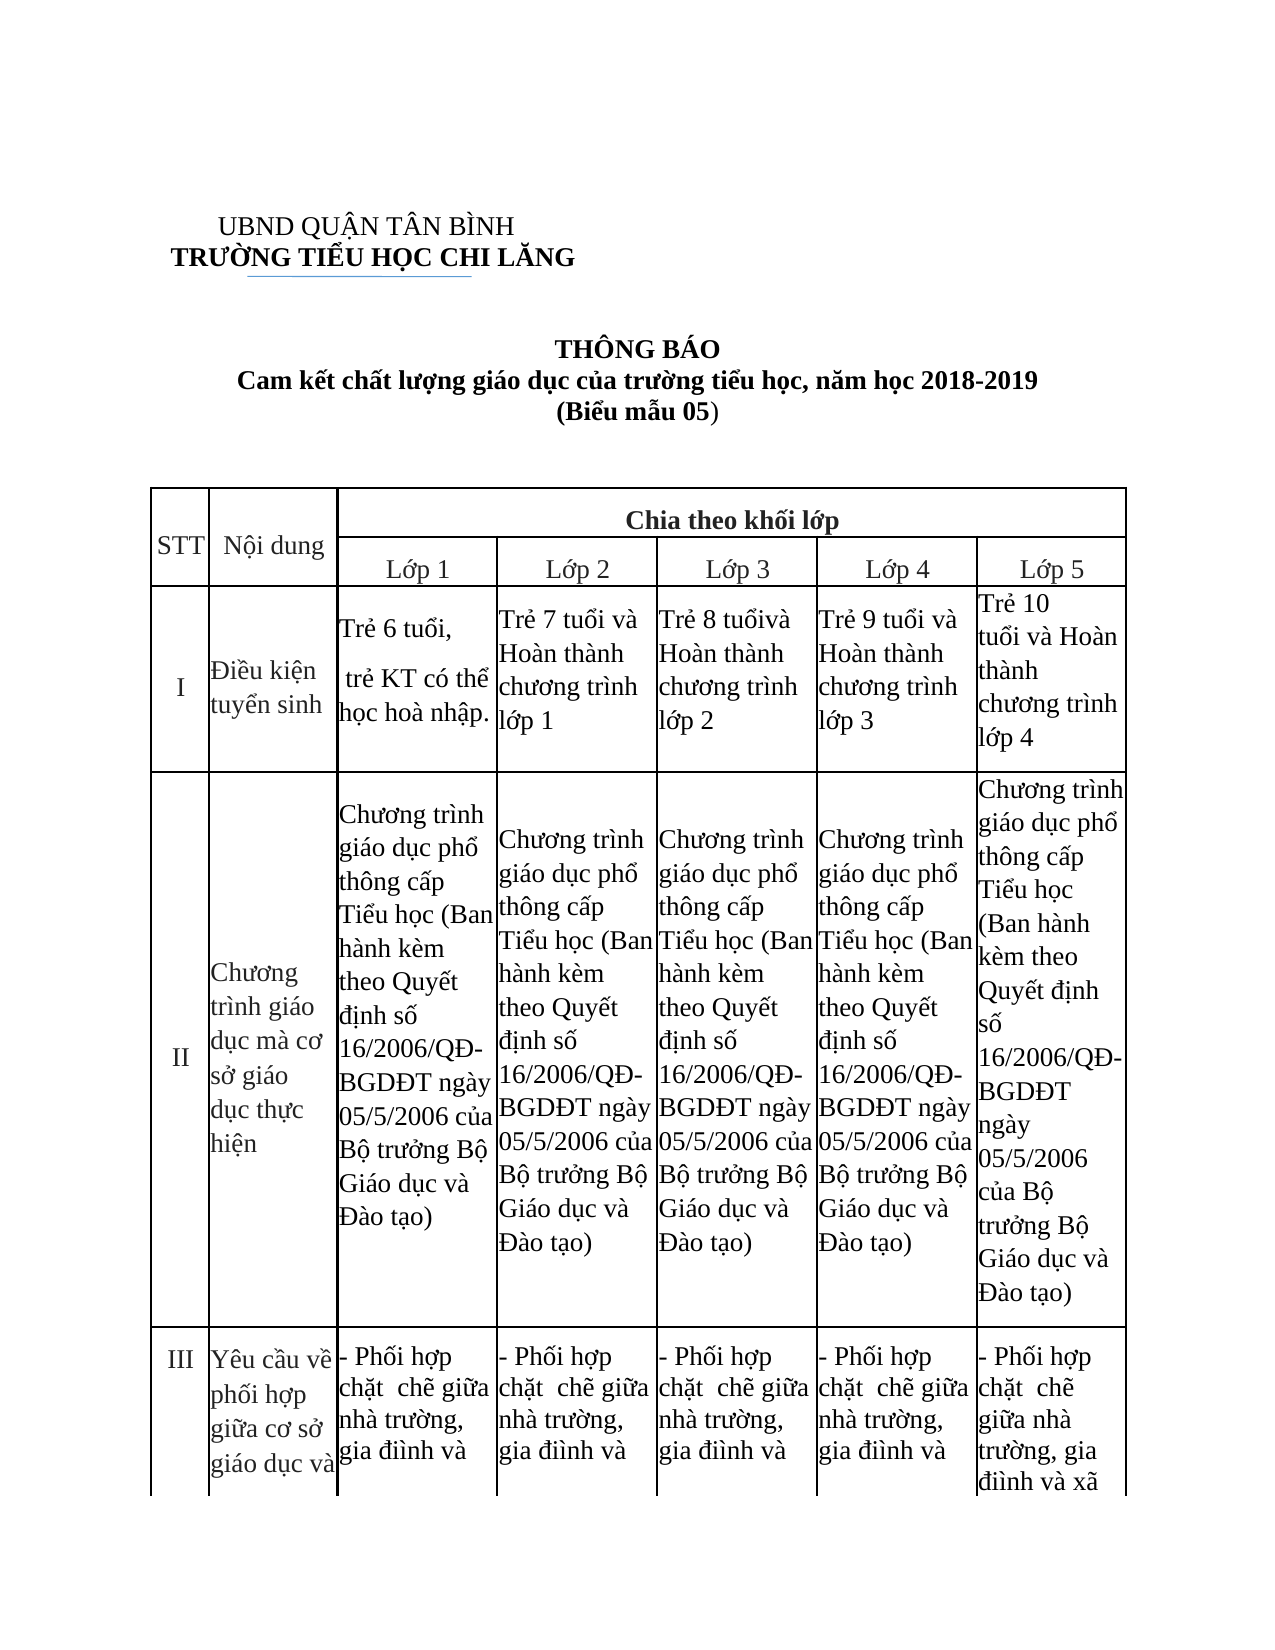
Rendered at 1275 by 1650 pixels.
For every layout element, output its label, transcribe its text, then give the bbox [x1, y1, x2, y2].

table_cell Lớp 3 [658, 538, 816, 584]
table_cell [978, 1328, 1125, 1496]
table_header Nội dung [210, 489, 336, 584]
table_header Chia theo khối lớp [339, 489, 1125, 536]
table_cell Lớp 2 [498, 538, 656, 584]
table_cell Trẻ 8 tuổivà Hoàn thành chương trình lớp 2 [658, 587, 816, 771]
table_cell Chương trình giáo dục phổ thông cấp Tiểu học (Ban hành kèm theo Quyết định số 16/2006/QĐ-BGDĐT ngày 05/5/2006 của Bộ trưởng Bộ Giáo dục và Đào tạo) [339, 773, 496, 1326]
table_cell Trẻ 6 tuổi, trẻ KT có thể học hoà nhập. [339, 587, 496, 771]
table_cell Lớp 5 [978, 538, 1125, 584]
text THÔNG BÁO [150, 333, 1125, 364]
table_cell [498, 1328, 656, 1496]
table_cell Chương trình giáo dục mà cơ sở giáo dục thực hiện [210, 773, 336, 1326]
table_cell Chương trình giáo dục phổ thông cấp Tiểu học (Ban hành kèm theo Quyết định số 16/2006/QĐ-BGDĐT ngày 05/5/2006 của Bộ trưởng Bộ Giáo dục và Đào tạo) [658, 773, 816, 1326]
table_cell Điều kiện tuyển sinh [210, 587, 336, 771]
text Cam kết chất lượng giáo dục của trường tiểu học, năm học 2018-2019 [150, 364, 1125, 395]
table_cell Chương trình giáo dục phổ thông cấp Tiểu học (Ban hành kèm theo Quyết định số 16/2006/QĐ-BGDĐT ngày 05/5/2006 của Bộ trưởng Bộ Giáo dục và Đào tạo) [978, 773, 1125, 1326]
table_cell III [152, 1328, 208, 1496]
text TRƯỜNG TIỂU HỌC CHI LĂNG [150, 241, 1125, 273]
table_cell Trẻ 9 tuổi và Hoàn thành chương trình lớp 3 [818, 587, 976, 771]
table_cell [658, 1328, 816, 1496]
text UBND QUẬN TÂN BÌNH [150, 210, 1125, 241]
table_cell Trẻ 7 tuổi và Hoàn thành chương trình lớp 1 [498, 587, 656, 771]
table_cell Lớp 1 [339, 538, 496, 584]
table_header STT [152, 489, 208, 584]
table_cell I [152, 587, 208, 771]
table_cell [818, 1328, 976, 1496]
table_cell Chương trình giáo dục phổ thông cấp Tiểu học (Ban hành kèm theo Quyết định số 16/2006/QĐ-BGDĐT ngày 05/5/2006 của Bộ trưởng Bộ Giáo dục và Đào tạo) [498, 773, 656, 1326]
table_cell Trẻ 10 tuổi và Hoàn thành chương trình lớp 4 [978, 587, 1125, 771]
table_cell II [152, 773, 208, 1326]
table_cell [210, 1328, 336, 1496]
table_cell Chương trình giáo dục phổ thông cấp Tiểu học (Ban hành kèm theo Quyết định số 16/2006/QĐ-BGDĐT ngày 05/5/2006 của Bộ trưởng Bộ Giáo dục và Đào tạo) [818, 773, 976, 1326]
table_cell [339, 1328, 496, 1496]
table_cell Lớp 4 [818, 538, 976, 584]
text (Biểu mẫu 05) [150, 395, 1125, 426]
